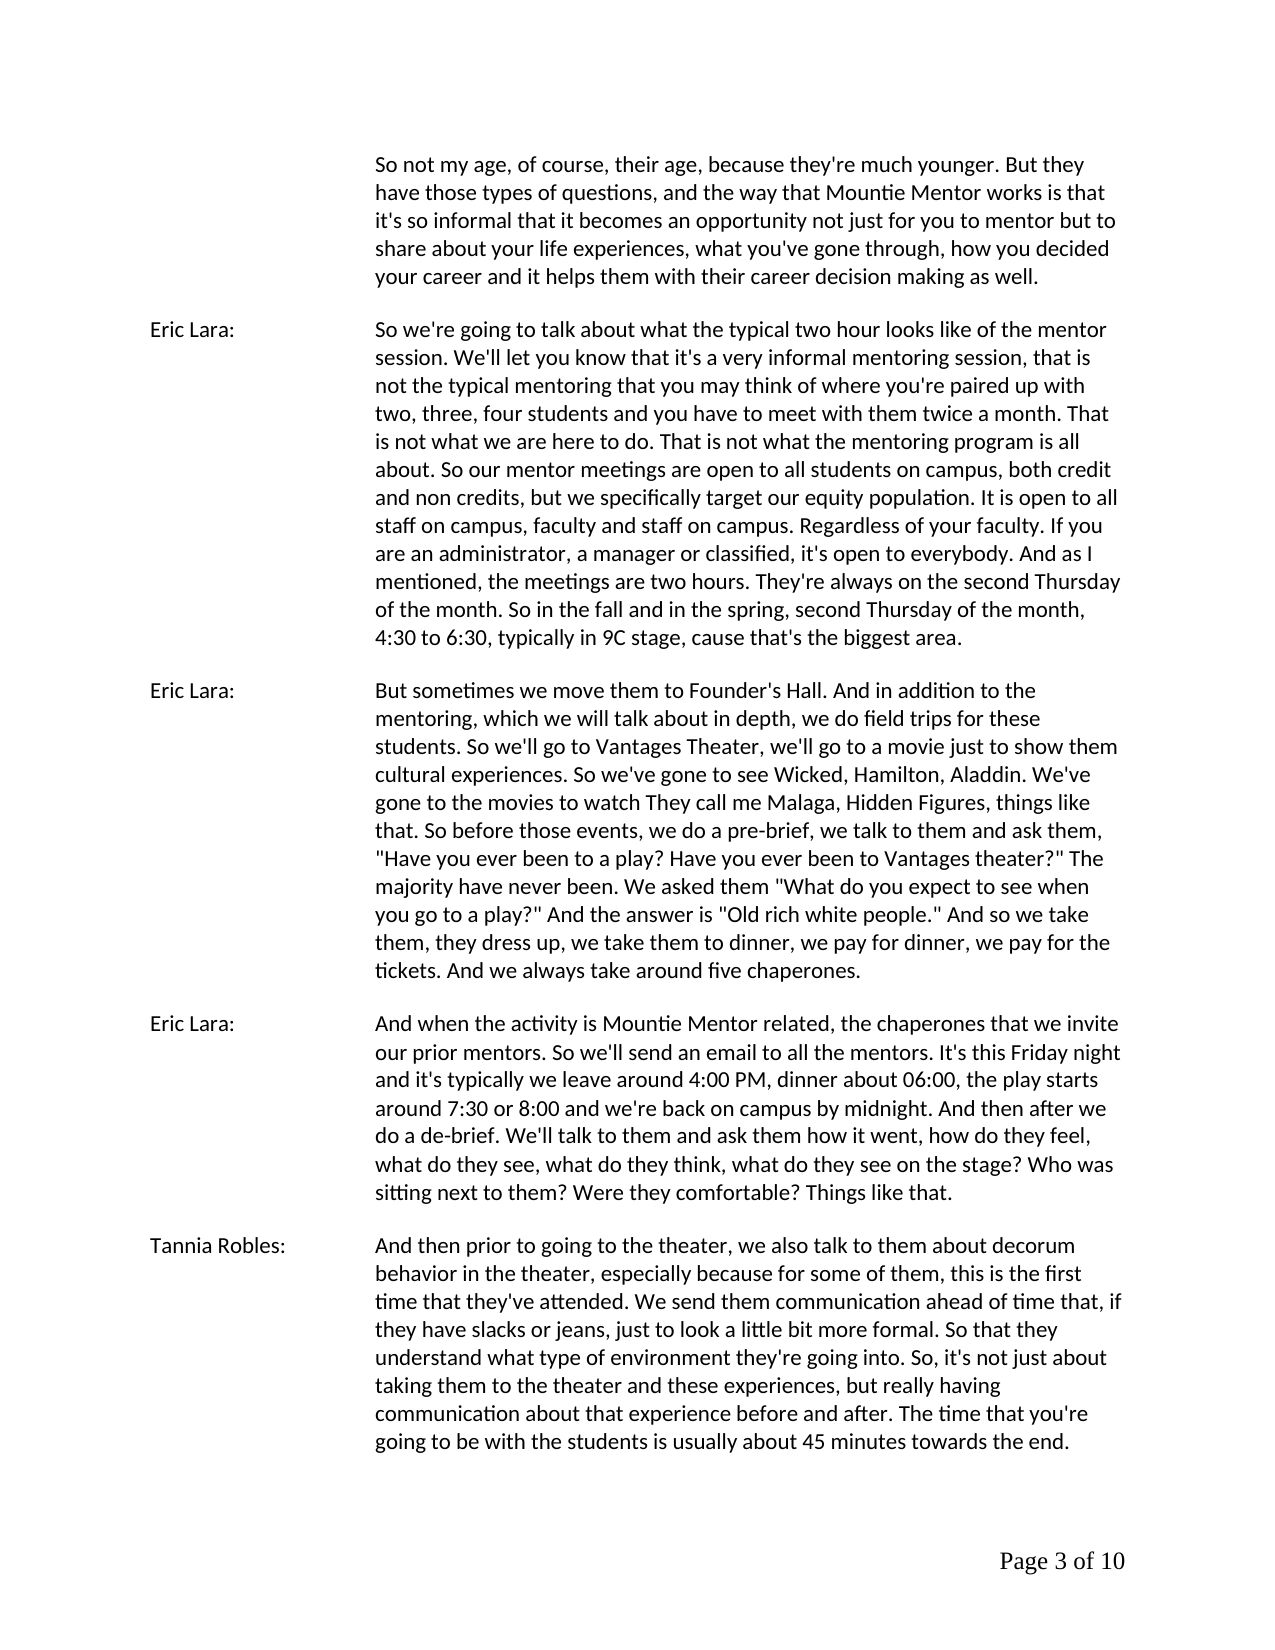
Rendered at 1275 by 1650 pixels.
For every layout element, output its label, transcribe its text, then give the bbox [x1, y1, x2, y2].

text Tannia Robles: And then prior to going to the theater, we also talk to them about decorum behavior in the theater, especially because for some of them, this is the first time that they've attended. We send them communication ahead of time that, if they have slacks or jeans, just to look a little bit more formal. So that they understand what type of environment they're going into. So, it's not just about taking them to the theater and these experiences, but really having communication about that experience before and after. The time that you're going to be with the students is usually about 45 minutes towards the end. [150, 1231, 1125, 1455]
text Eric Lara: And when the activity is Mountie Mentor related, the chaperones that we invite our prior mentors. So we'll send an email to all the mentors. It's this Friday night and it's typically we leave around 4:00 PM, dinner about 06:00, the play starts around 7:30 or 8:00 and we're back on campus by midnight. And then after we do a de-brief. We'll talk to them and ask them how it went, how do they feel, what do they see, what do they think, what do they see on the stage? Who was sitting next to them? Were they comfortable? Things like that. [150, 1009, 1125, 1206]
text Eric Lara: So we're going to talk about what the typical two hour looks like of the mentor session. We'll let you know that it's a very informal mentoring session, that is not the typical mentoring that you may think of where you're paired up with two, three, four students and you have to meet with them twice a month. That is not what we are here to do. That is not what the mentoring program is all about. So our mentor meetings are open to all students on campus, both credit and non credits, but we specifically target our equity population. It is open to all staff on campus, faculty and staff on campus. Regardless of your faculty. If you are an administrator, a manager or classified, it's open to everybody. And as I mentioned, the meetings are two hours. They're always on the second Thursday of the month. So in the fall and in the spring, second Thursday of the month, 4:30 to 6:30, typically in 9C stage, cause that's the biggest area. [150, 315, 1125, 651]
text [150, 150, 1125, 290]
text Eric Lara: But sometimes we move them to Founder's Hall. And in addition to the mentoring, which we will talk about in depth, we do field trips for these students. So we'll go to Vantages Theater, we'll go to a movie just to show them cultural experiences. So we've gone to see Wicked, Hamilton, Aladdin. We've gone to the movies to watch They call me Malaga, Hidden Figures, things like that. So before those events, we do a pre-brief, we talk to them and ask them, "Have you ever been to a play? Have you ever been to Vantages theater?" The majority have never been. We asked them "What do you expect to see when you go to a play?" And the answer is "Old rich white people." And so we take them, they dress up, we take them to dinner, we pay for dinner, we pay for the tickets. And we always take around five chaperones. [150, 676, 1125, 984]
